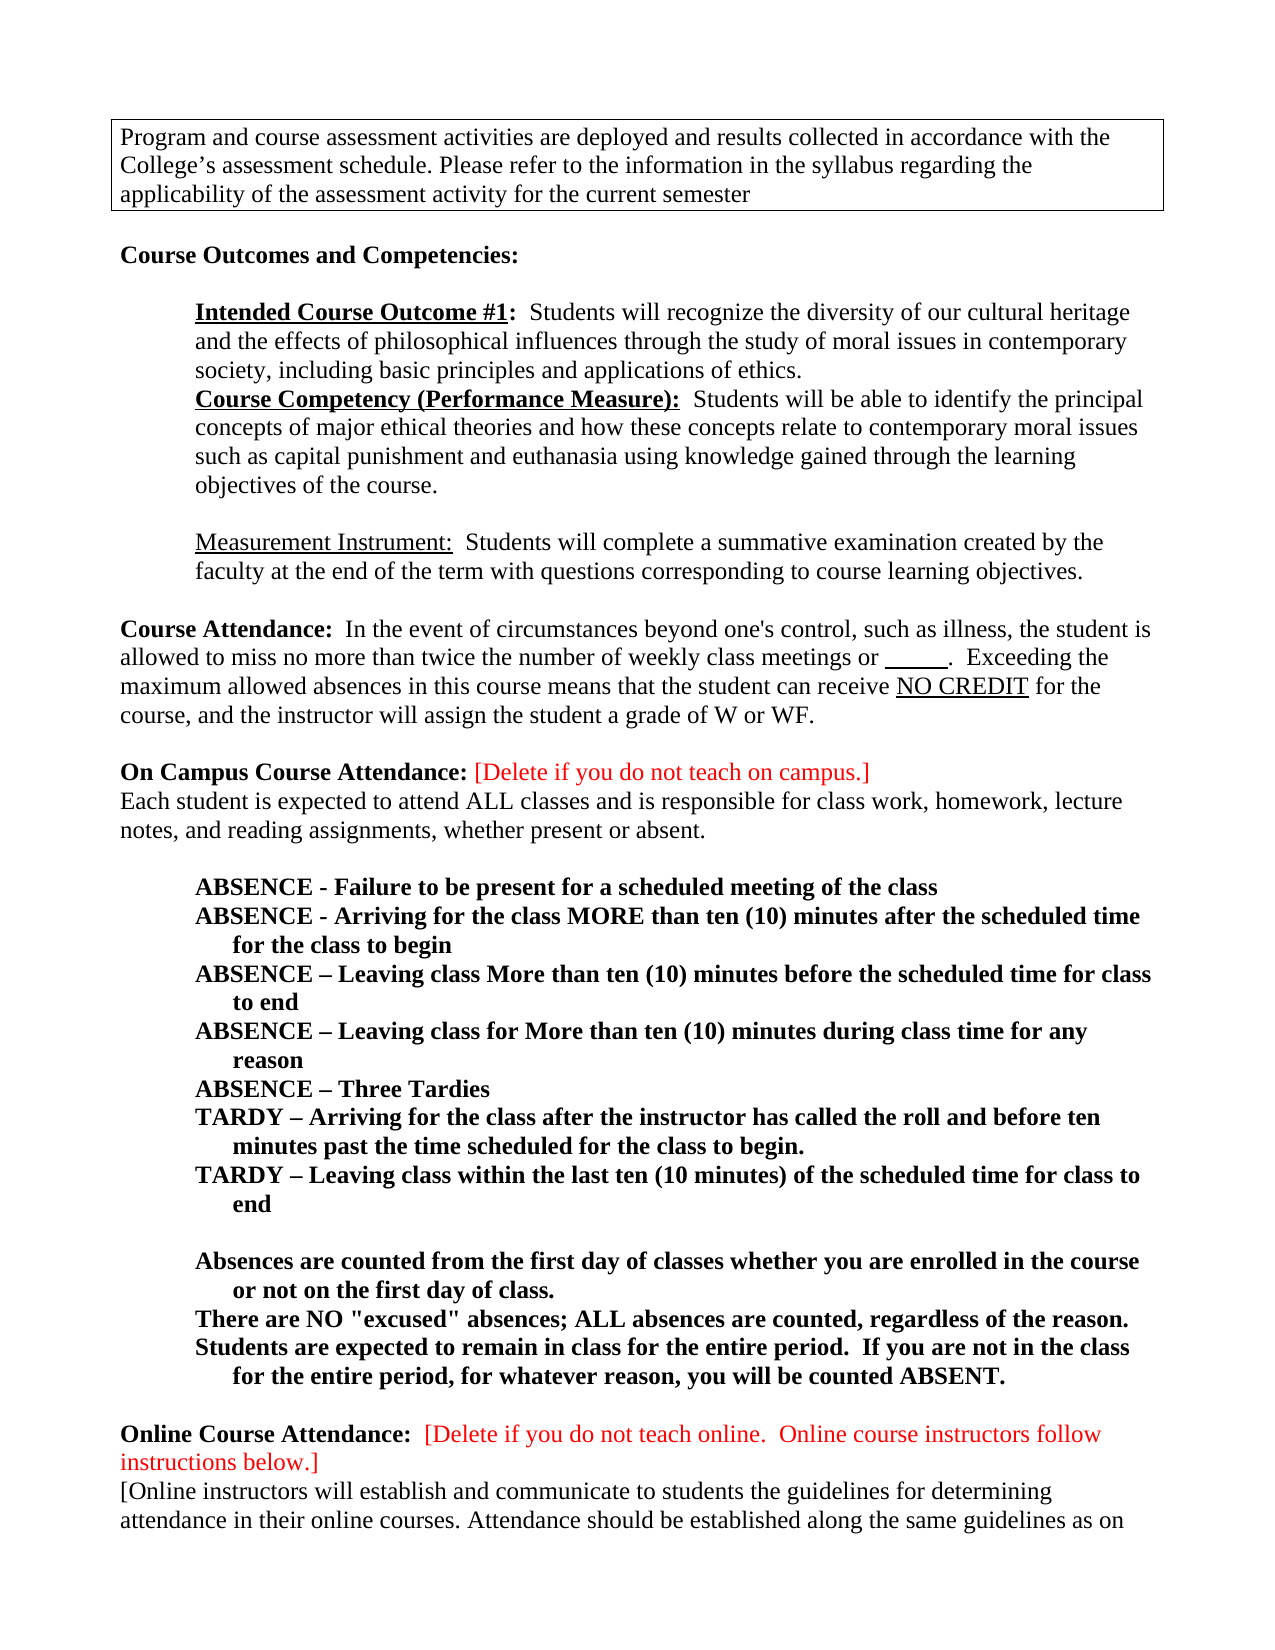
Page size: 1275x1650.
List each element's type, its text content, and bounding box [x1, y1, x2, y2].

text ABSENCE – Leaving class for More than ten (10) minutes during class time for any reason [195, 1016, 1155, 1074]
text Absences are counted from the first day of classes whether you are enrolled in the course or not on the first day of class. [195, 1246, 1155, 1304]
text Course Outcomes and Competencies: [120, 240, 1155, 269]
text Online Course Attendance: [Delete if you do not teach online. Online course instructors follow instructions below.] [120, 1419, 1155, 1476]
text ABSENCE – Three Tardies [195, 1074, 1155, 1102]
text TARDY – Leaving class within the last ten (10 minutes) of the scheduled time for class to end [195, 1160, 1155, 1217]
text Course Competency (Performance Measure): Students will be able to identify the principal concepts of major ethical theories and how these concepts relate to contemporary moral issues such as capital punishment and euthanasia using knowledge gained through the learning objectives of the course. [195, 384, 1155, 499]
text ABSENCE – Leaving class More than ten (10) minutes before the scheduled time for class to end [195, 959, 1155, 1016]
text Course Attendance: In the event of circumstances beyond one's control, such as illness, the student is allowed to miss no more than twice the number of weekly class meetings or _____. Exceeding the maximum allowed absences in this course means that the student can receive NO CREDIT for the course, and the instructor will assign the student a grade of W or WF. [120, 614, 1155, 729]
text Intended Course Outcome #1: Students will recognize the diversity of our cultural heritage and the effects of philosophical influences through the study of moral issues in contemporary society, including basic principles and applications of ethics. [195, 297, 1155, 384]
text Program and course assessment activities are deployed and results collected in accordance with the College’s assessment schedule. Please refer to the information in the syllabus regarding the applicability of the assessment activity for the current semester [112, 120, 1163, 210]
text ABSENCE - Failure to be present for a scheduled meeting of the class [195, 872, 1155, 901]
text TARDY – Arriving for the class after the instructor has called the roll and before ten minutes past the time scheduled for the class to begin. [195, 1102, 1155, 1160]
text Students are expected to remain in class for the entire period. If you are not in the class for the entire period, for whatever reason, you will be counted ABSENT. [195, 1332, 1155, 1390]
text There are NO "excused" absences; ALL absences are counted, regardless of the reason. [195, 1304, 1155, 1332]
text Each student is expected to attend ALL classes and is responsible for class work, homework, lecture notes, and reading assignments, whether present or absent. [120, 786, 1155, 844]
text ABSENCE - Arriving for the class MORE than ten (10) minutes after the scheduled time for the class to begin [195, 901, 1155, 959]
text Measurement Instrument: Students will complete a summative examination created by the faculty at the end of the term with questions corresponding to course learning objectives. [195, 527, 1155, 585]
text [120, 1476, 1155, 1534]
text On Campus Course Attendance: [Delete if you do not teach on campus.] [120, 757, 1155, 786]
